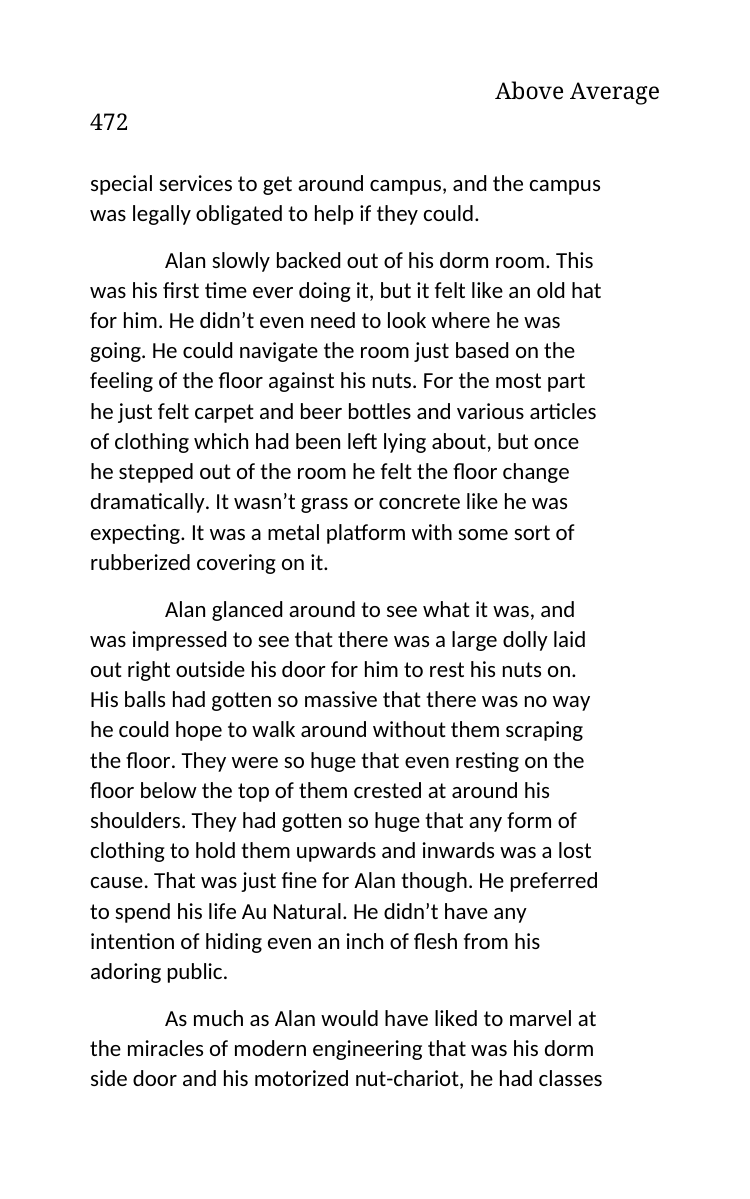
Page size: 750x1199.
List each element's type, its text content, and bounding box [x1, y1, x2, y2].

text Alan slowly backed out of his dorm room. This was his first time ever doing it, but it felt like an old hat for him. He didn’t even need to look where he was going. He could navigate the room just based on the feeling of the floor against his nuts. For the most part he just felt carpet and beer bottles and various articles of clothing which had been left lying about, but once he stepped out of the room he felt the floor change dramatically. It wasn’t grass or concrete like he was expecting. It was a metal platform with some sort of rubberized covering on it. [90, 246, 604, 576]
text Alan glanced around to see what it was, and was impressed to see that there was a large dolly laid out right outside his door for him to rest his nuts on. His balls had gotten so massive that there was no way he could hope to walk around without them scraping the floor. They were so huge that even resting on the floor below the top of them crested at around his shoulders. They had gotten so huge that any form of clothing to hold them upwards and inwards was a lost cause. That was just fine for Alan though. He preferred to spend his life Au Natural. He didn’t have any intention of hiding even an inch of flesh from his adoring public. [90, 595, 604, 985]
